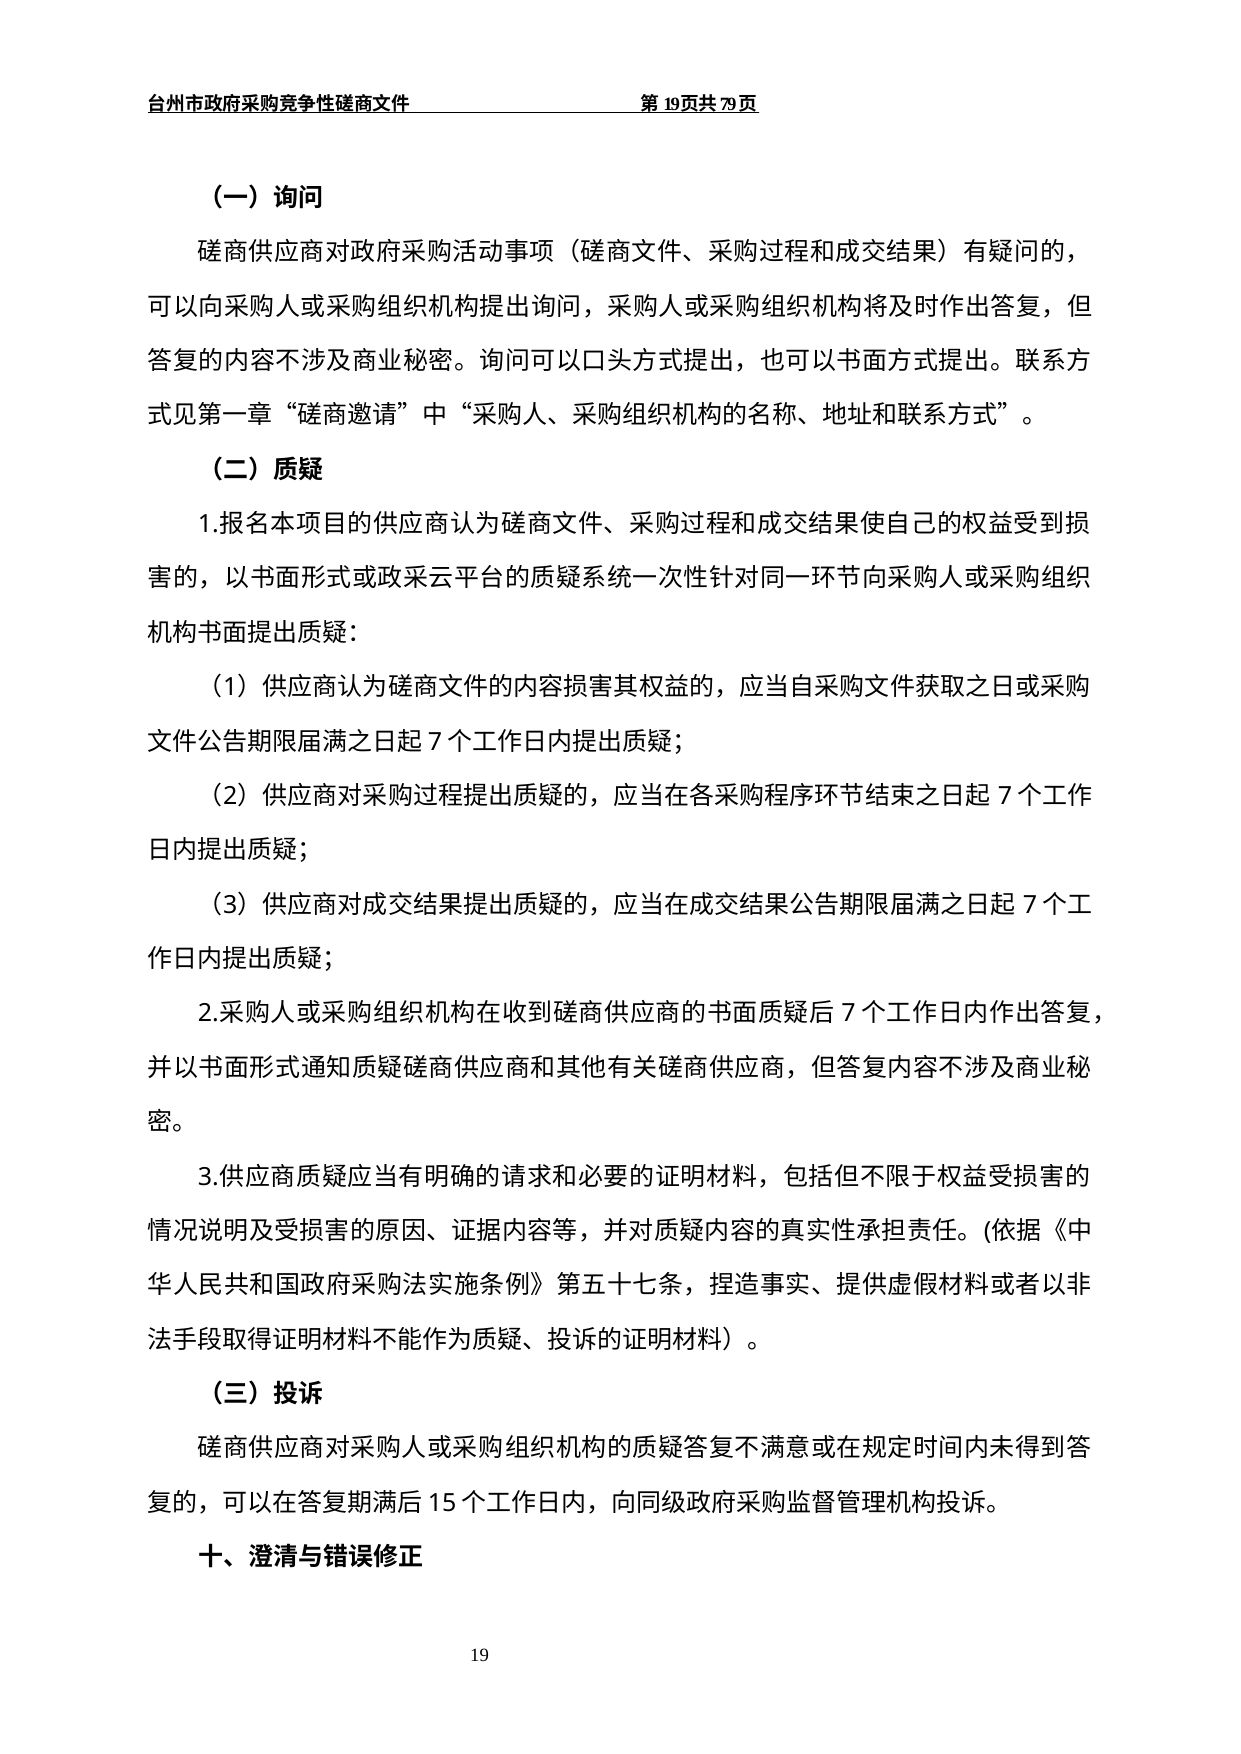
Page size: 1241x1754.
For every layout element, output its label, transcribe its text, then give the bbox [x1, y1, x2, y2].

text （1）供应商认为磋商文件的内容损害其权益的，应当自采购文件获取之日或采购文件公告期限届满之日起7个工作日内提出质疑； [148, 667, 1092, 757]
text 1.报名本项目的供应商认为磋商文件、采购过程和成交结果使自己的权益受到损害的，以书面形式或政采云平台的质疑系统一次性针对同一环节向采购人或采购组织机构书面提出质疑： [148, 503, 1092, 648]
text （一）询问 [148, 177, 1092, 213]
text 磋商供应商对采购人或采购组织机构的质疑答复不满意或在规定时间内未得到答复的，可以在答复期满后15个工作日内，向同级政府采购监督管理机构投诉。 [148, 1428, 1092, 1518]
text （二）质疑 [148, 449, 1092, 485]
text 2.采购人或采购组织机构在收到磋商供应商的书面质疑后7个工作日内作出答复，并以书面形式通知质疑磋商供应商和其他有关磋商供应商，但答复内容不涉及商业秘密。 [148, 993, 1092, 1138]
text （3）供应商对成交结果提出质疑的，应当在成交结果公告期限届满之日起7个工作日内提出质疑； [148, 884, 1092, 975]
text 3.供应商质疑应当有明确的请求和必要的证明材料，包括但不限于权益受损害的情况说明及受损害的原因、证据内容等，并对质疑内容的真实性承担责任。(依据《中华人民共和国政府采购法实施条例》第五十七条，捏造事实、提供虚假材料或者以非法手段取得证明材料不能作为质疑、投诉的证明材料）。 [148, 1156, 1092, 1355]
text 磋商供应商对政府采购活动事项（磋商文件、采购过程和成交结果）有疑问的，可以向采购人或采购组织机构提出询问，采购人或采购组织机构将及时作出答复，但答复的内容不涉及商业秘密。询问可以口头方式提出，也可以书面方式提出。联系方式见第一章“磋商邀请”中“采购人、采购组织机构的名称、地址和联系方式”。 [148, 232, 1092, 431]
text 十、澄清与错误修正 [148, 1537, 1092, 1573]
text （三）投诉 [148, 1373, 1092, 1410]
text （2）供应商对采购过程提出质疑的，应当在各采购程序环节结束之日起7个工作日内提出质疑； [148, 775, 1092, 866]
